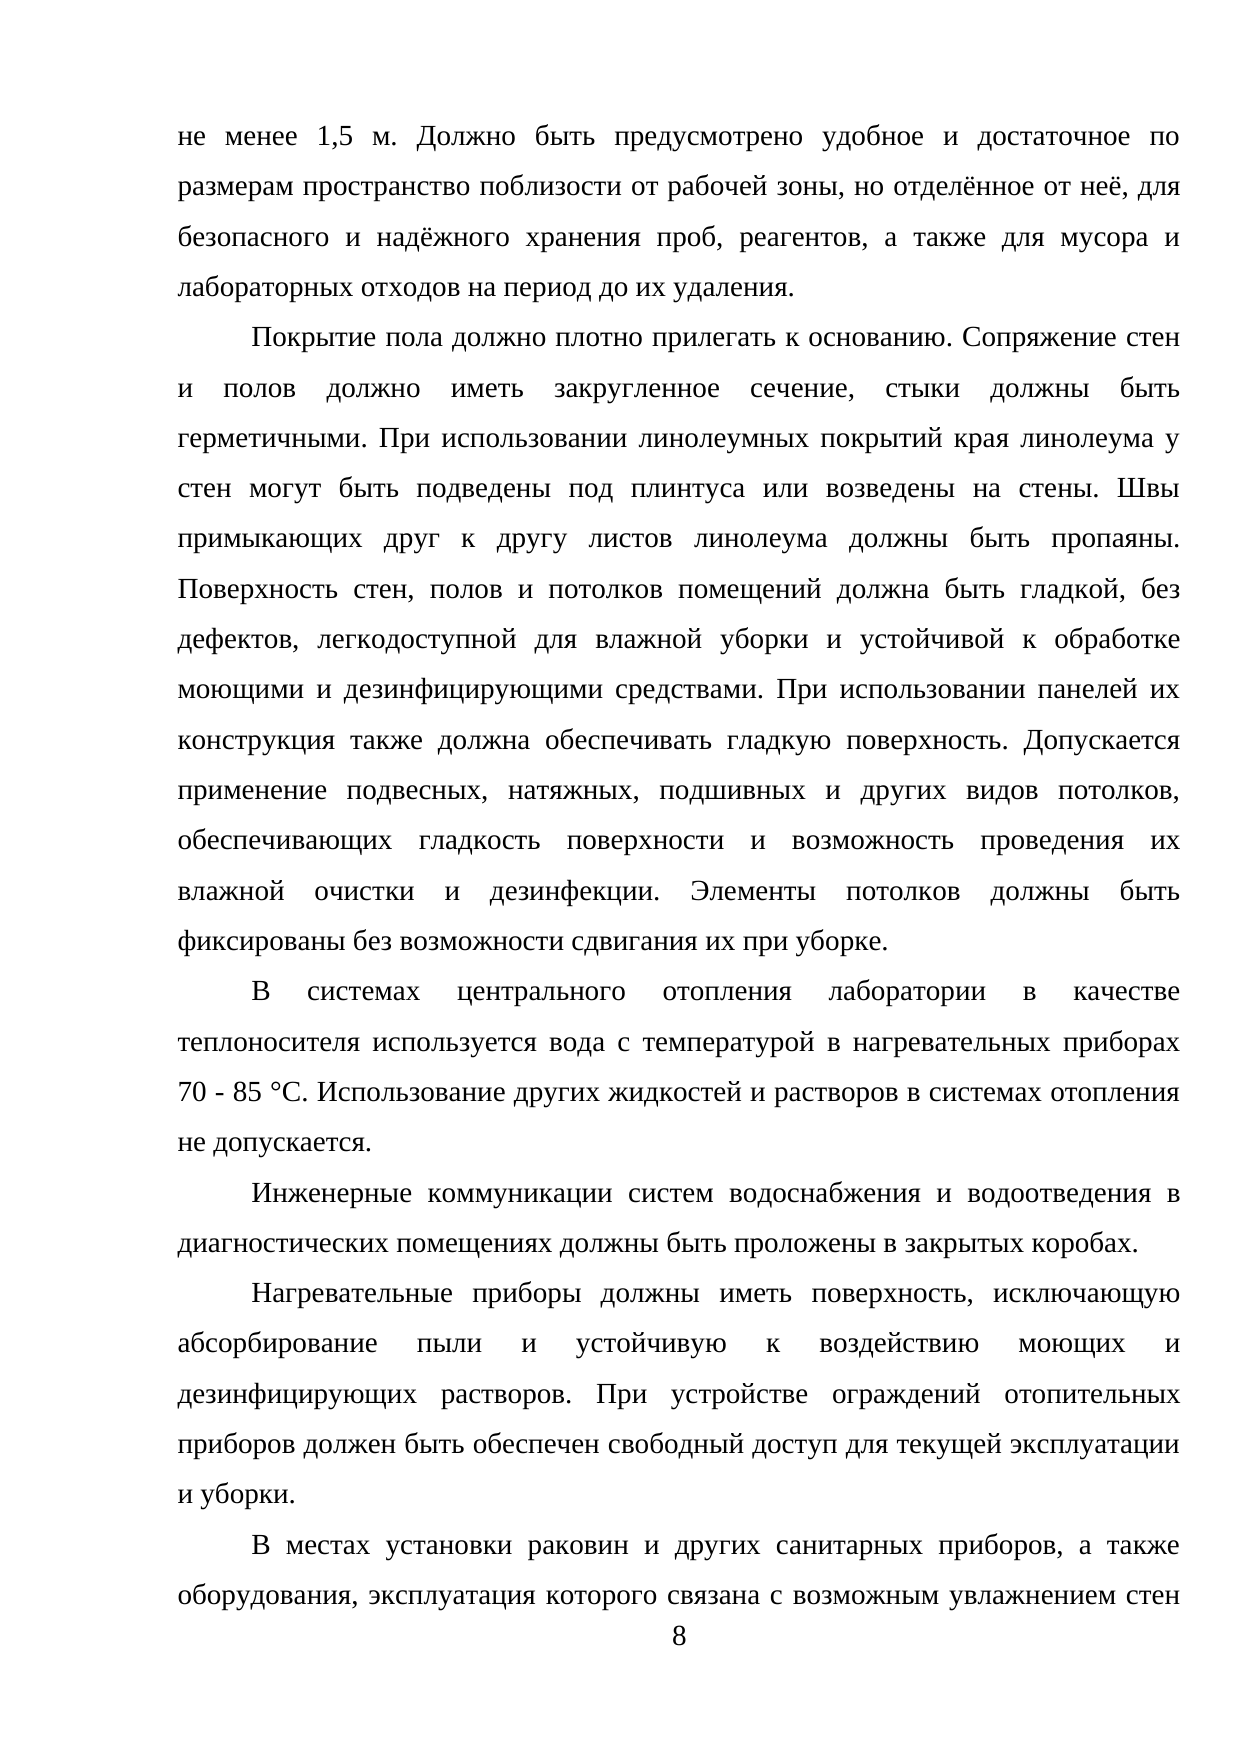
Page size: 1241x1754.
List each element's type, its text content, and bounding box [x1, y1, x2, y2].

text Нагревательные приборы должны иметь поверхность, исключающую абсорбирование пыли и устойчивую к воздействию моющих и дезинфицирующих растворов. При устройстве ограждений отопительных приборов должен быть обеспечен свободный доступ для текущей эксплуатации и уборки. [177, 1275, 1181, 1510]
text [177, 118, 1181, 303]
text Покрытие пола должно плотно прилегать к основанию. Сопряжение стен и полов должно иметь закругленное сечение, стыки должны быть герметичными. При использовании линолеумных покрытий края линолеума у стен могут быть подведены под плинтуса или возведены на стены. Швы примыкающих друг к другу листов линолеума должны быть пропаяны. Поверхность стен, полов и потолков помещений должна быть гладкой, без дефектов, легкодоступной для влажной уборки и устойчивой к обработке моющими и дезинфицирующими средствами. При использовании панелей их конструкция также должна обеспечивать гладкую поверхность. Допускается применение подвесных, натяжных, подшивных и других видов потолков, обеспечивающих гладкость поверхности и возможность проведения их влажной очистки и дезинфекции. Элементы потолков должны быть фиксированы без возможности сдвигания их при уборке. [177, 319, 1181, 957]
text Инженерные коммуникации систем водоснабжения и водоотведения в диагностических помещениях должны быть проложены в закрытых коробах. [177, 1175, 1181, 1258]
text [177, 1527, 1181, 1611]
text В системах центрального отопления лаборатории в качестве теплоносителя используется вода с температурой в нагревательных приборах 70 - 85 °C. Использование других жидкостей и растворов в системах отопления не допускается. [177, 973, 1181, 1158]
